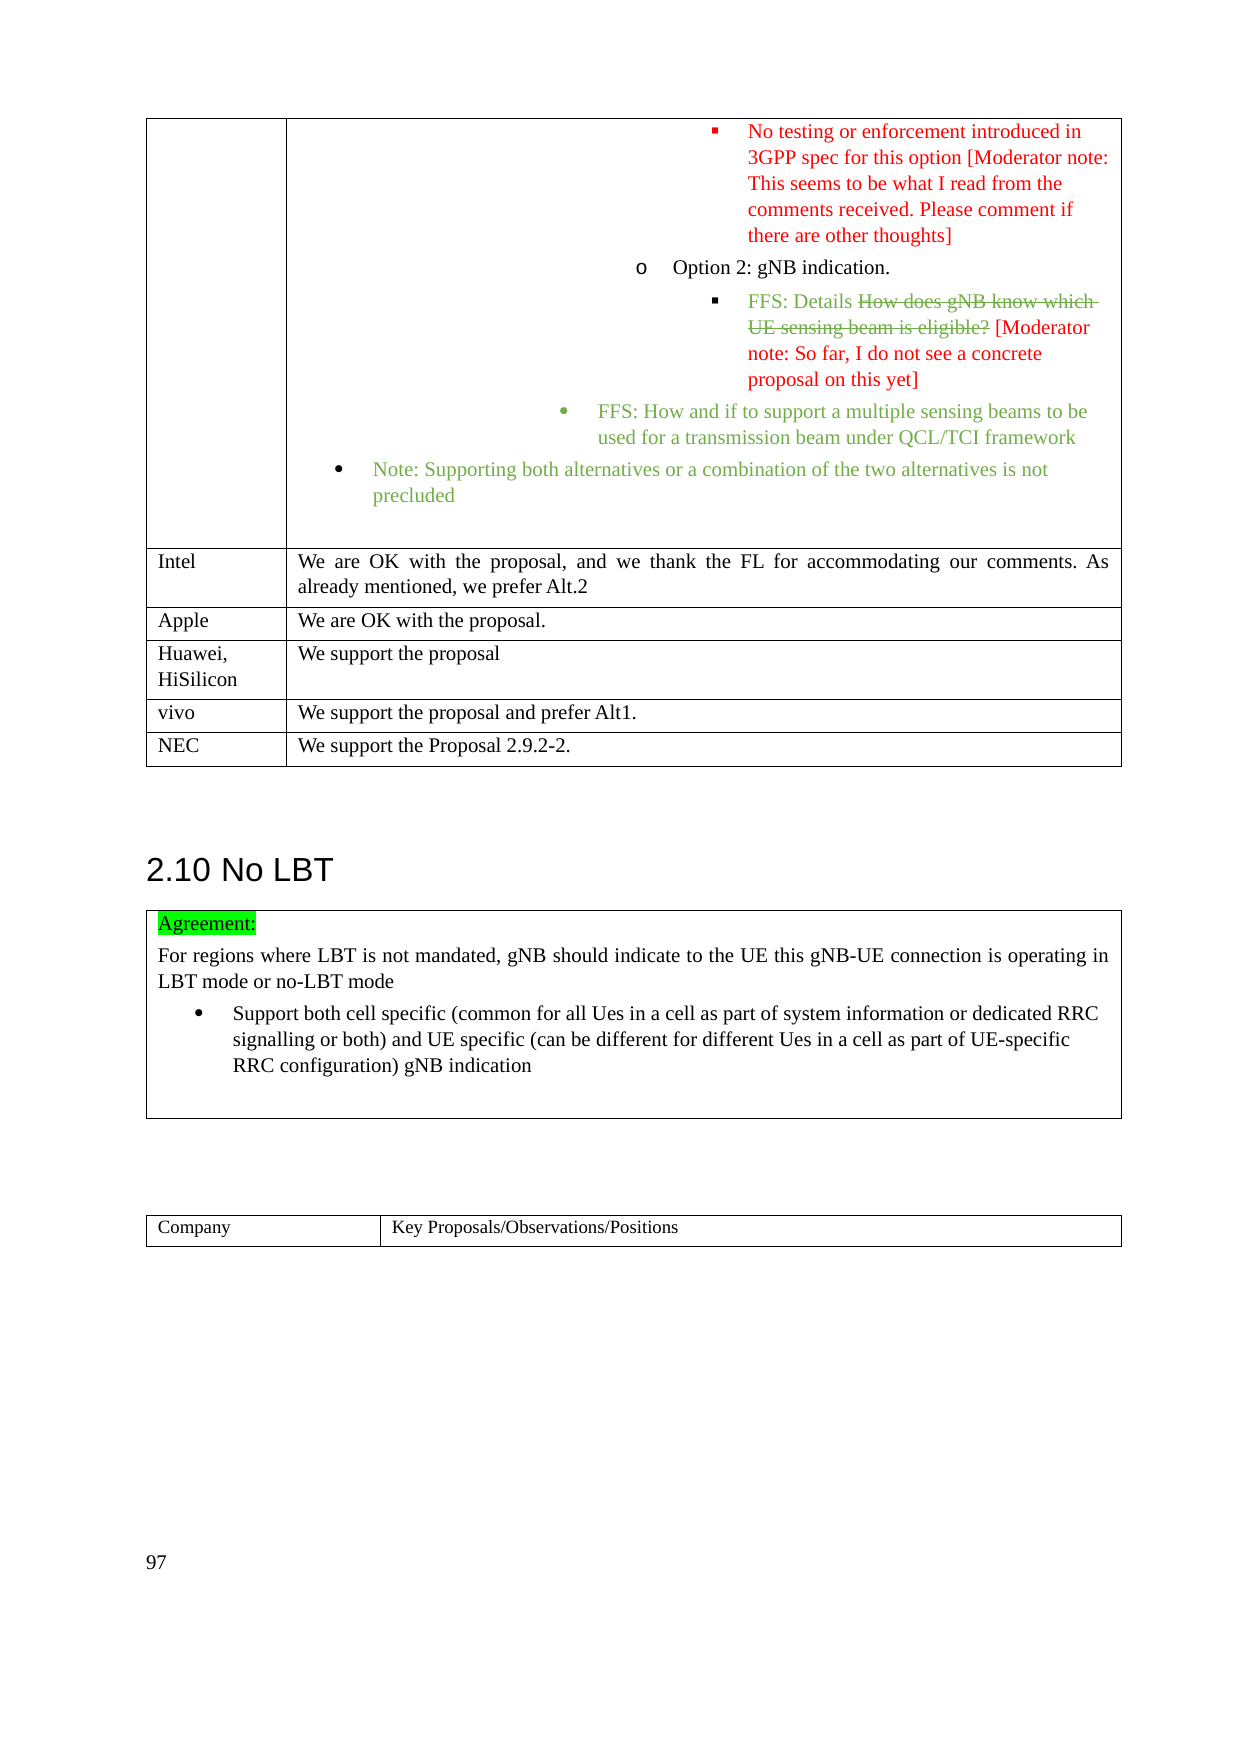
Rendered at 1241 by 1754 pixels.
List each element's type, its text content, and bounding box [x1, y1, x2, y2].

table_cell We are OK with the proposal. [287, 608, 1121, 640]
table_header Agreement: For regions where LBT is not mandated, gNB should indicate to the UE this gNB-UE connection is operating in LBT mode or no-LBT mode Support both cell specific (common for all Ues in a cell as part of system information or dedicated RRC signalling or both) and UE specific (can be different for different Ues in a cell as part of UE-specific RRC configuration) gNB indication [147, 911, 1121, 1117]
table_cell Huawei, HiSilicon [147, 641, 286, 699]
table_cell Apple [147, 608, 286, 640]
table_cell NEC [147, 733, 286, 766]
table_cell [147, 119, 286, 547]
table_cell vivo [147, 700, 286, 732]
table_cell We support the proposal [287, 641, 1121, 699]
table_cell We are OK with the proposal, and we thank the FL for accommodating our comments. As already mentioned, we prefer Alt.2 [287, 549, 1121, 607]
table_header Company [147, 1216, 380, 1246]
table_cell Intel [147, 549, 286, 607]
table_cell We support the Proposal 2.9.2-2. [287, 733, 1121, 766]
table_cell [287, 119, 1121, 547]
table_header Key Proposals/Observations/Positions [381, 1216, 1121, 1246]
table_cell We support the proposal and prefer Alt1. [287, 700, 1121, 732]
subtitle No LBT [146, 850, 1122, 888]
